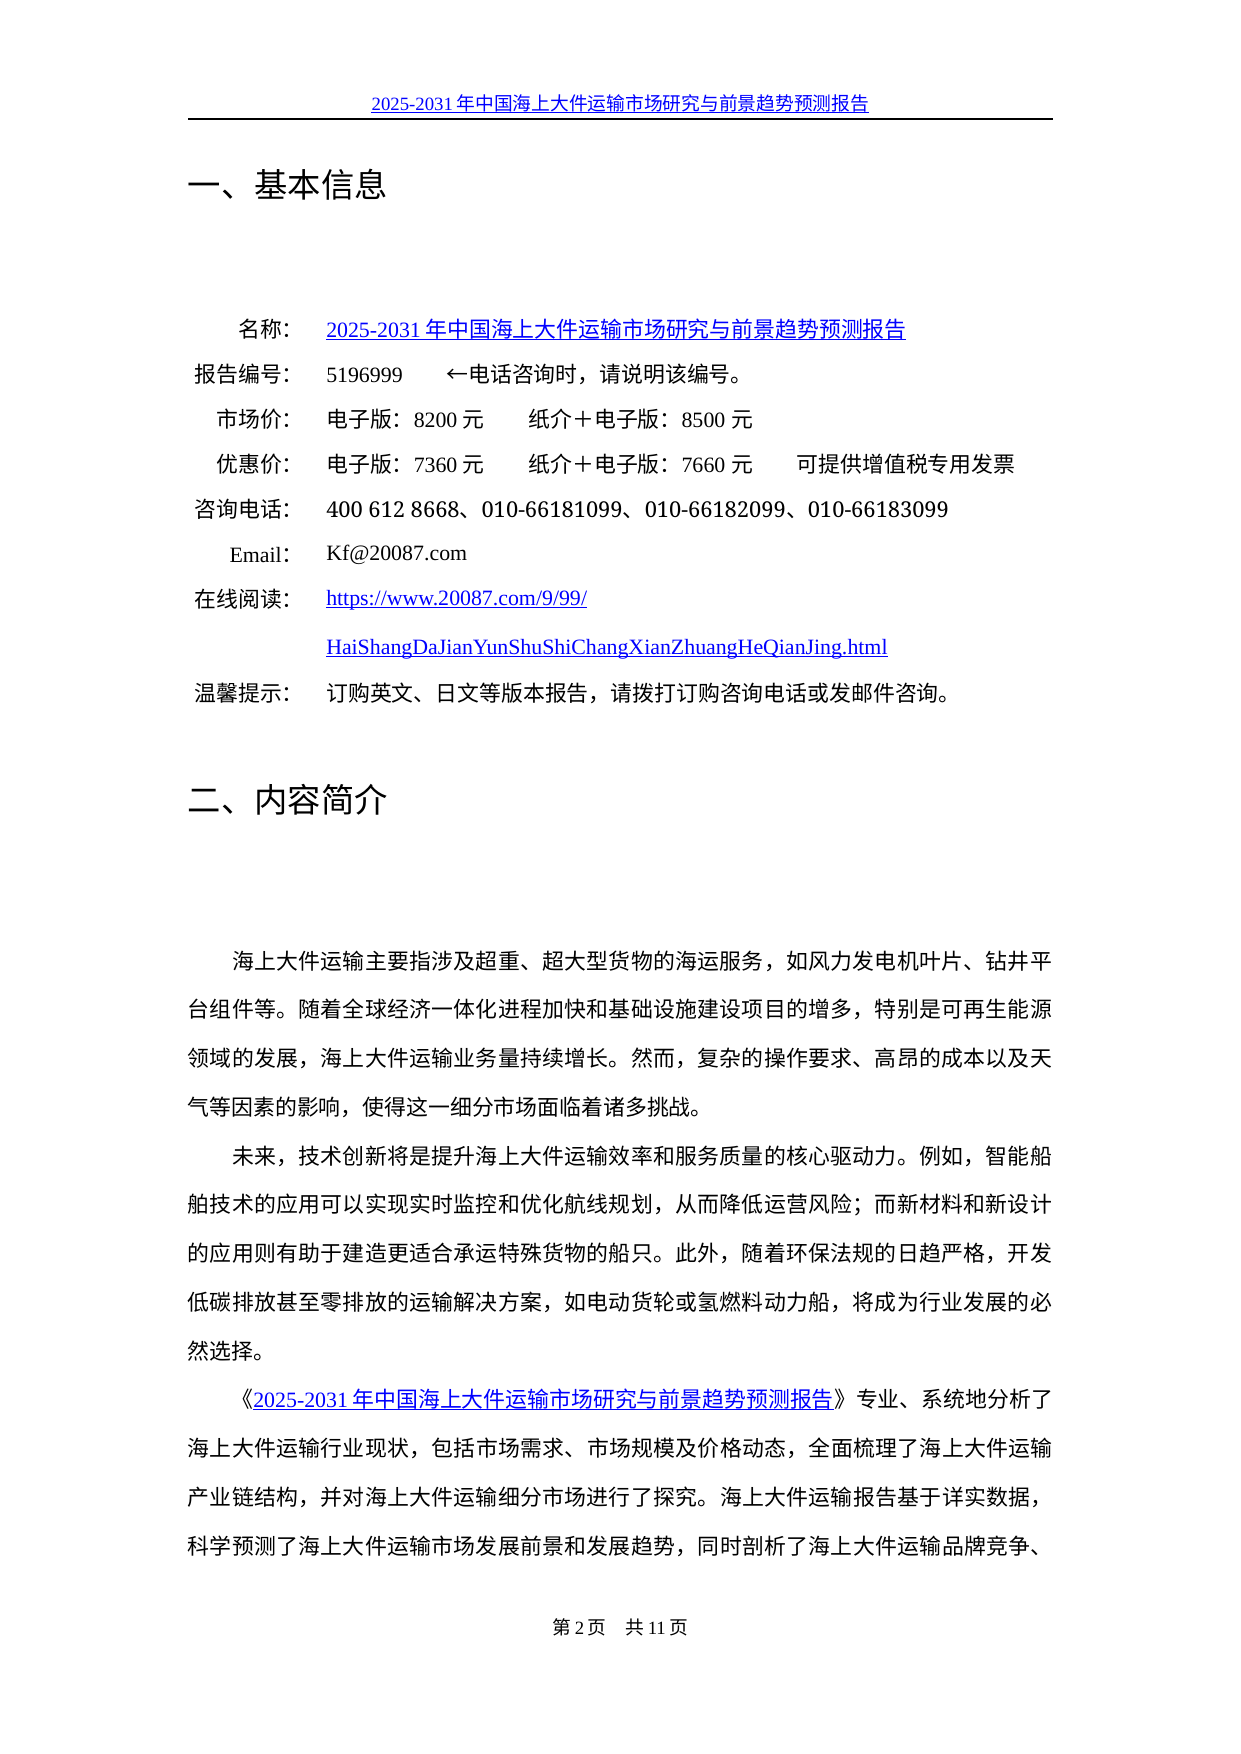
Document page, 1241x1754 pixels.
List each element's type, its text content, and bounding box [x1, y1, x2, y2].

table_cell 报告编号： [167, 357, 315, 402]
table_cell Kf@20087.com [315, 537, 1073, 582]
table_cell [315, 582, 1073, 675]
table_header 2025-2031年中国海上大件运输市场研究与前景趋势预测报告 [315, 312, 1073, 357]
table_cell 在线阅读： [167, 582, 315, 675]
table_cell 400 612 8668、010-66181099、010-66182099、010-66183099 [315, 492, 1073, 537]
table_cell Email： [167, 537, 315, 582]
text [187, 943, 1053, 1561]
table_cell 咨询电话： [167, 492, 315, 537]
table_cell 温馨提示： [167, 675, 315, 720]
title 一、基本信息 [187, 150, 1053, 215]
table_cell 5196999 ←电话咨询时，请说明该编号。 [315, 357, 1073, 402]
table_cell 市场价： [167, 402, 315, 447]
table_cell 订购英文、日文等版本报告，请拨打订购咨询电话或发邮件咨询。 [315, 675, 1073, 720]
table_cell 优惠价： [167, 447, 315, 492]
title 二、内容简介 [187, 766, 1053, 831]
table_header 名称： [167, 312, 315, 357]
table_cell 电子版：8200 元 纸介＋电子版：8500 元 [315, 402, 1073, 447]
table_cell 电子版：7360 元 纸介＋电子版：7660 元 可提供增值税专用发票 [315, 447, 1073, 492]
